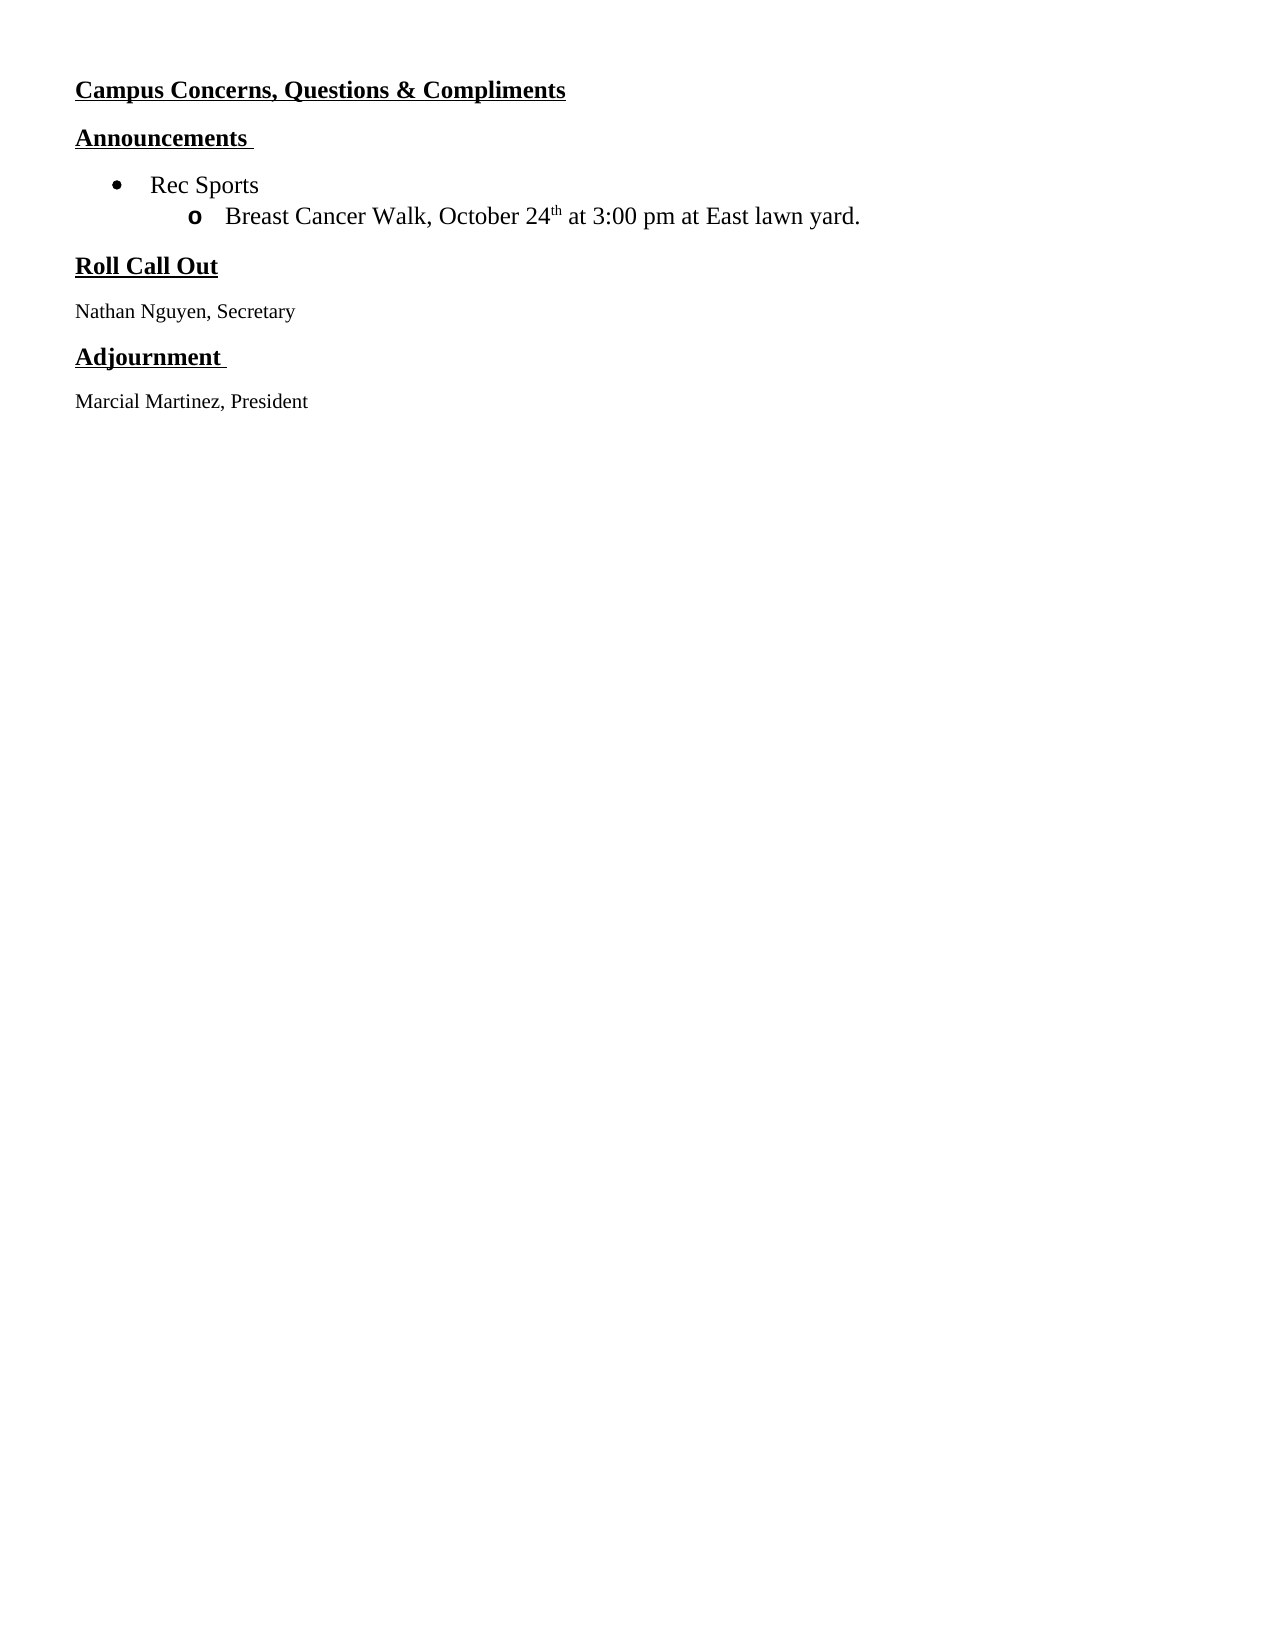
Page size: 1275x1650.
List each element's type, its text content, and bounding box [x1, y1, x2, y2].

text Campus Concerns, Questions & Compliments [75, 75, 1200, 104]
text Roll Call Out [75, 251, 1200, 280]
text Nathan Nguyen, Secretary [75, 299, 1200, 323]
text Adjournment [75, 342, 1200, 370]
list Rec Sports [112, 170, 1200, 199]
text Marcial Martinez, President [75, 389, 1200, 413]
text Announcements [75, 123, 1200, 151]
list Breast Cancer Walk, October 24th at 3:00 pm at East lawn yard. [187, 201, 1200, 232]
